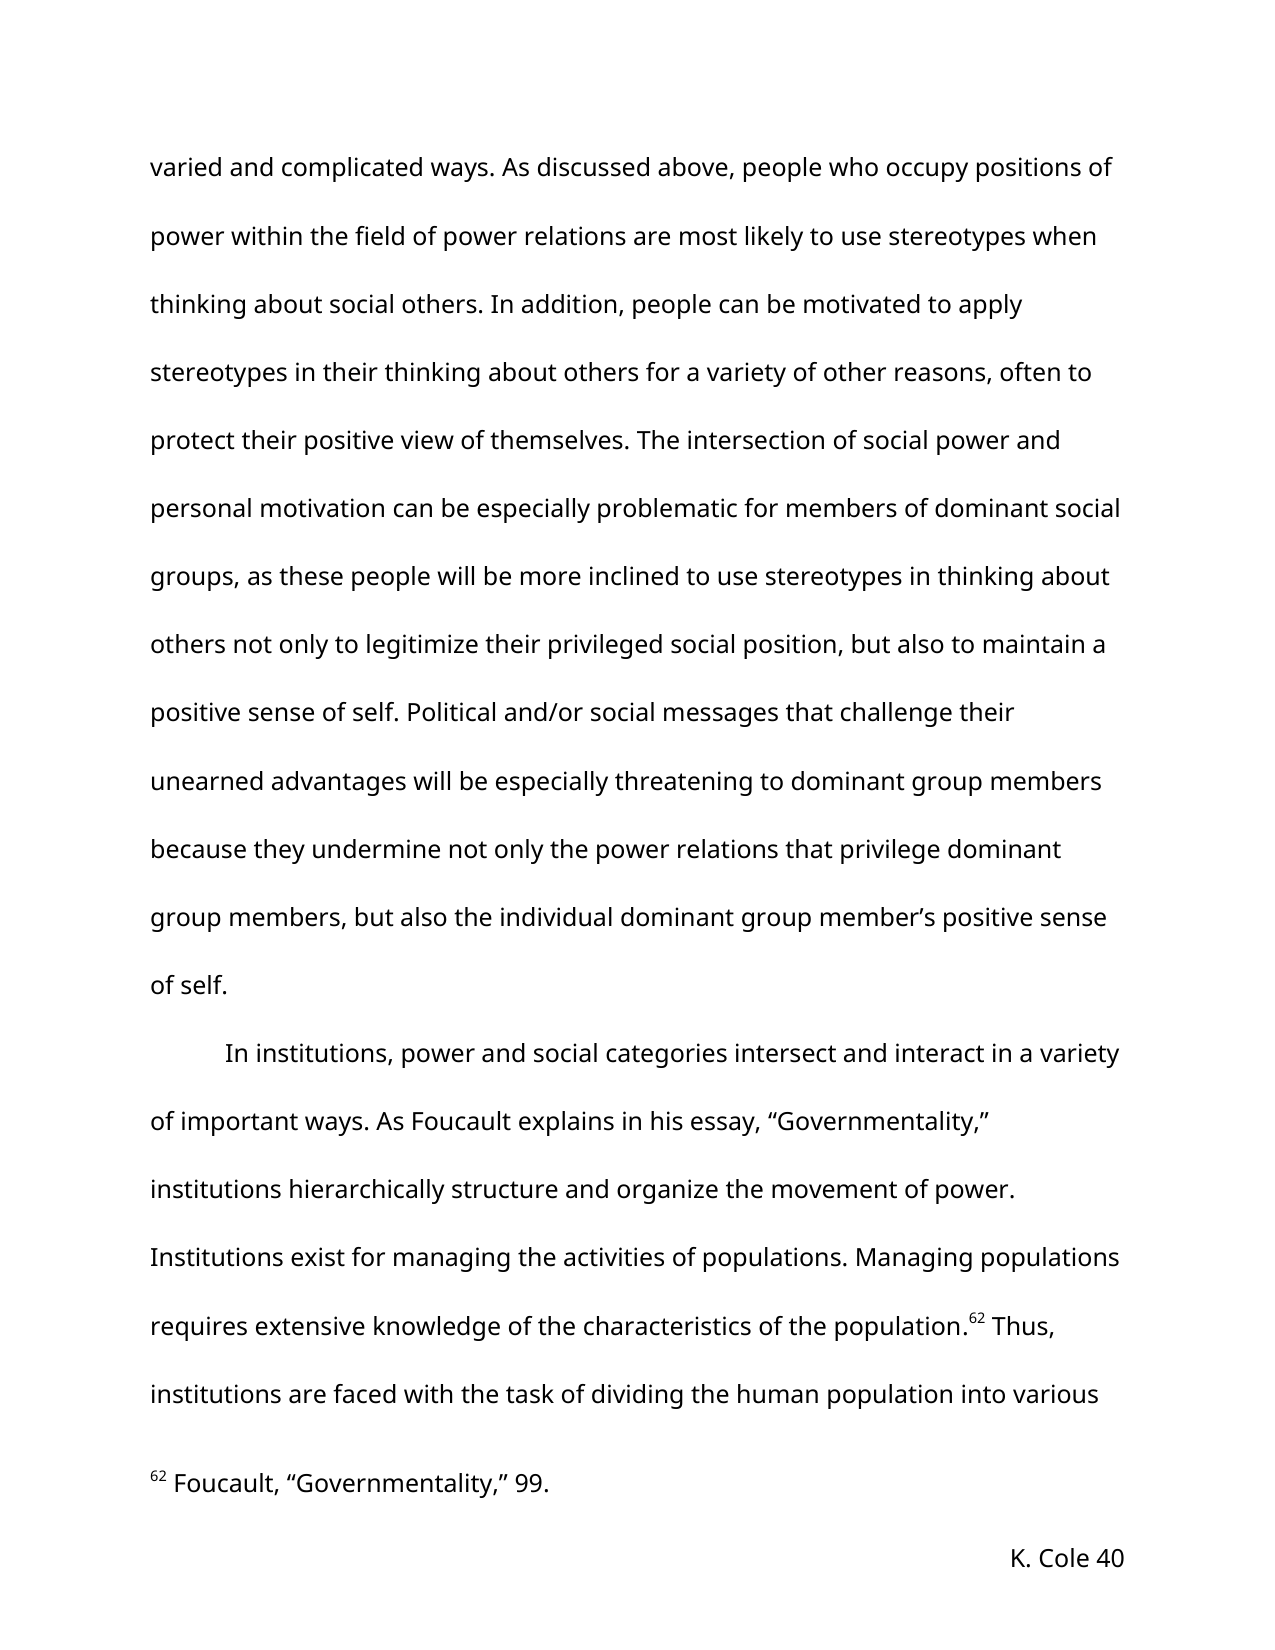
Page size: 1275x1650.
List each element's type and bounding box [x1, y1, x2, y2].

text [150, 150, 1125, 1002]
text [150, 1036, 1125, 1410]
